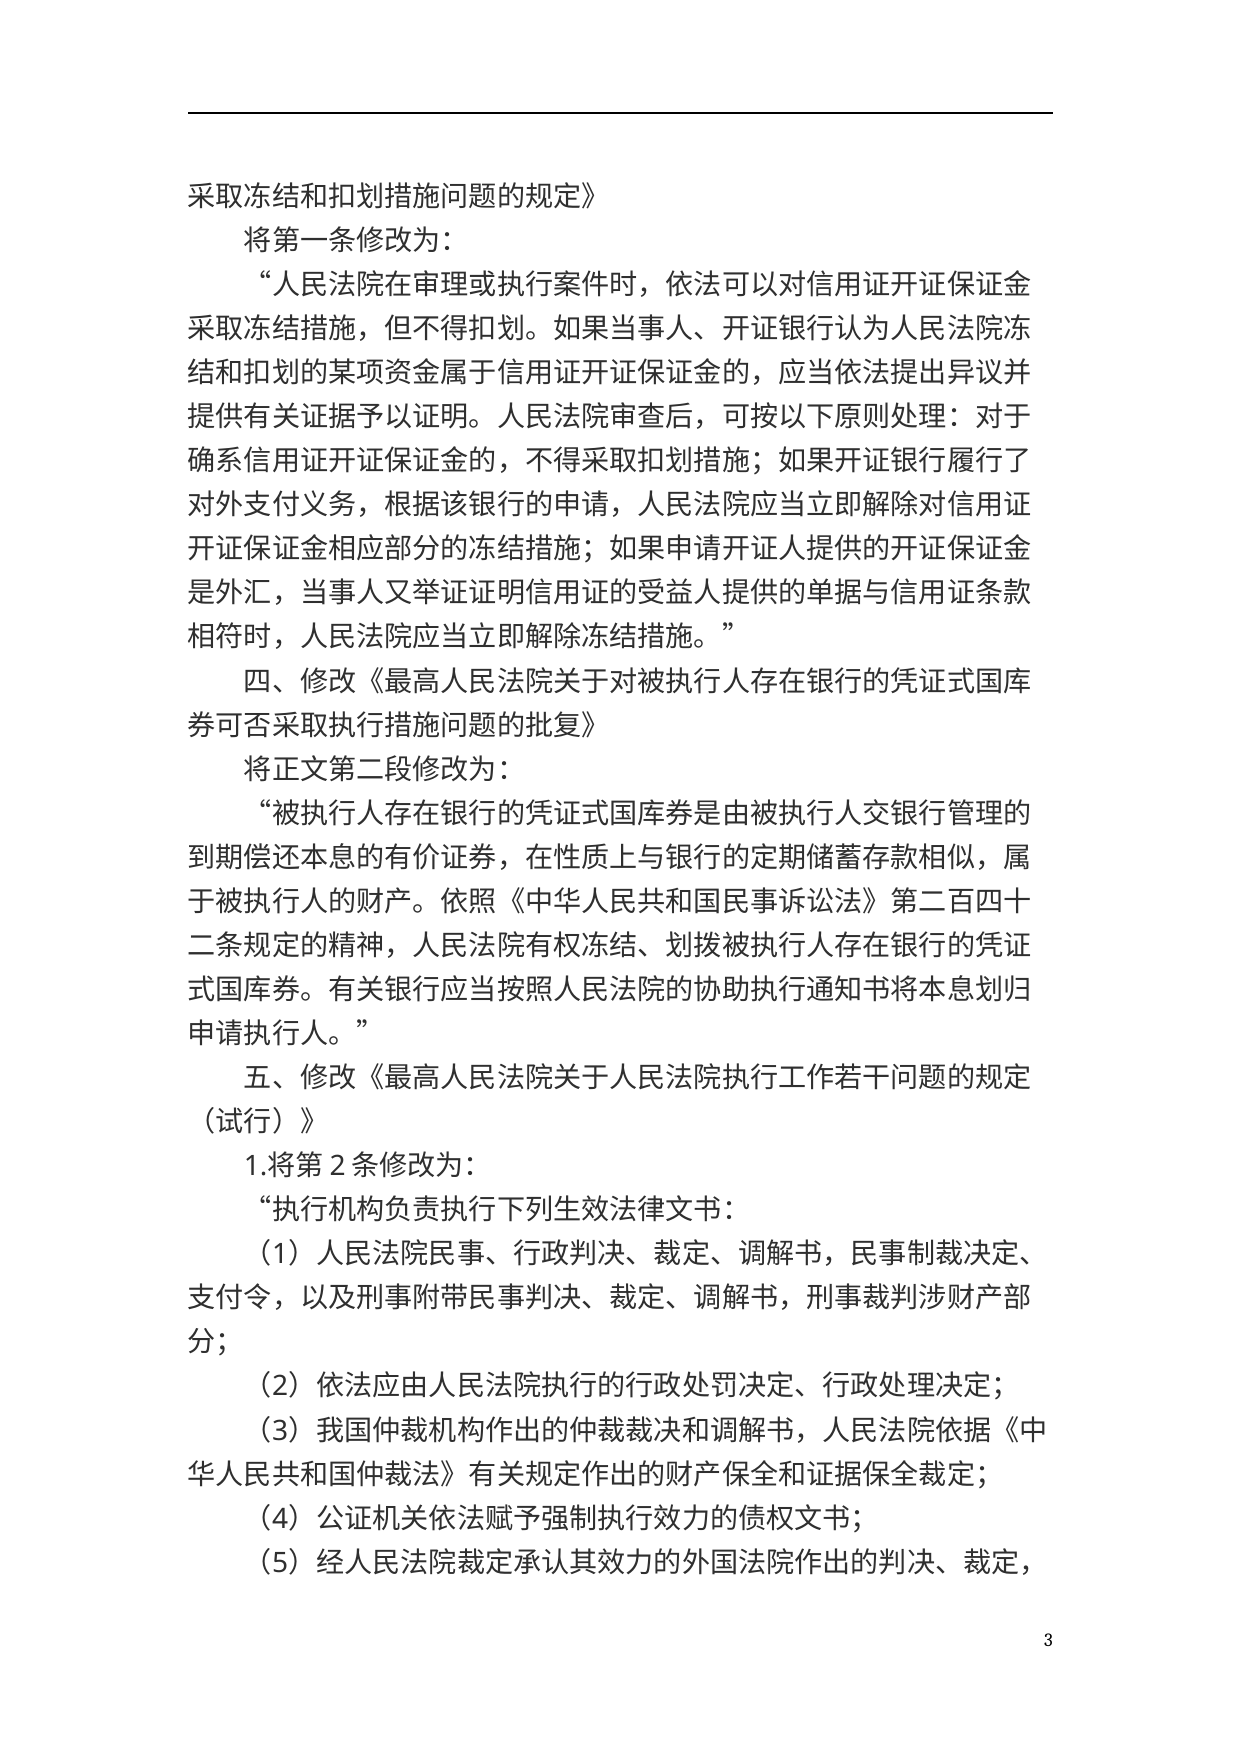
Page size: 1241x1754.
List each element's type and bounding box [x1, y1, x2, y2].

text [187, 172, 1053, 1582]
